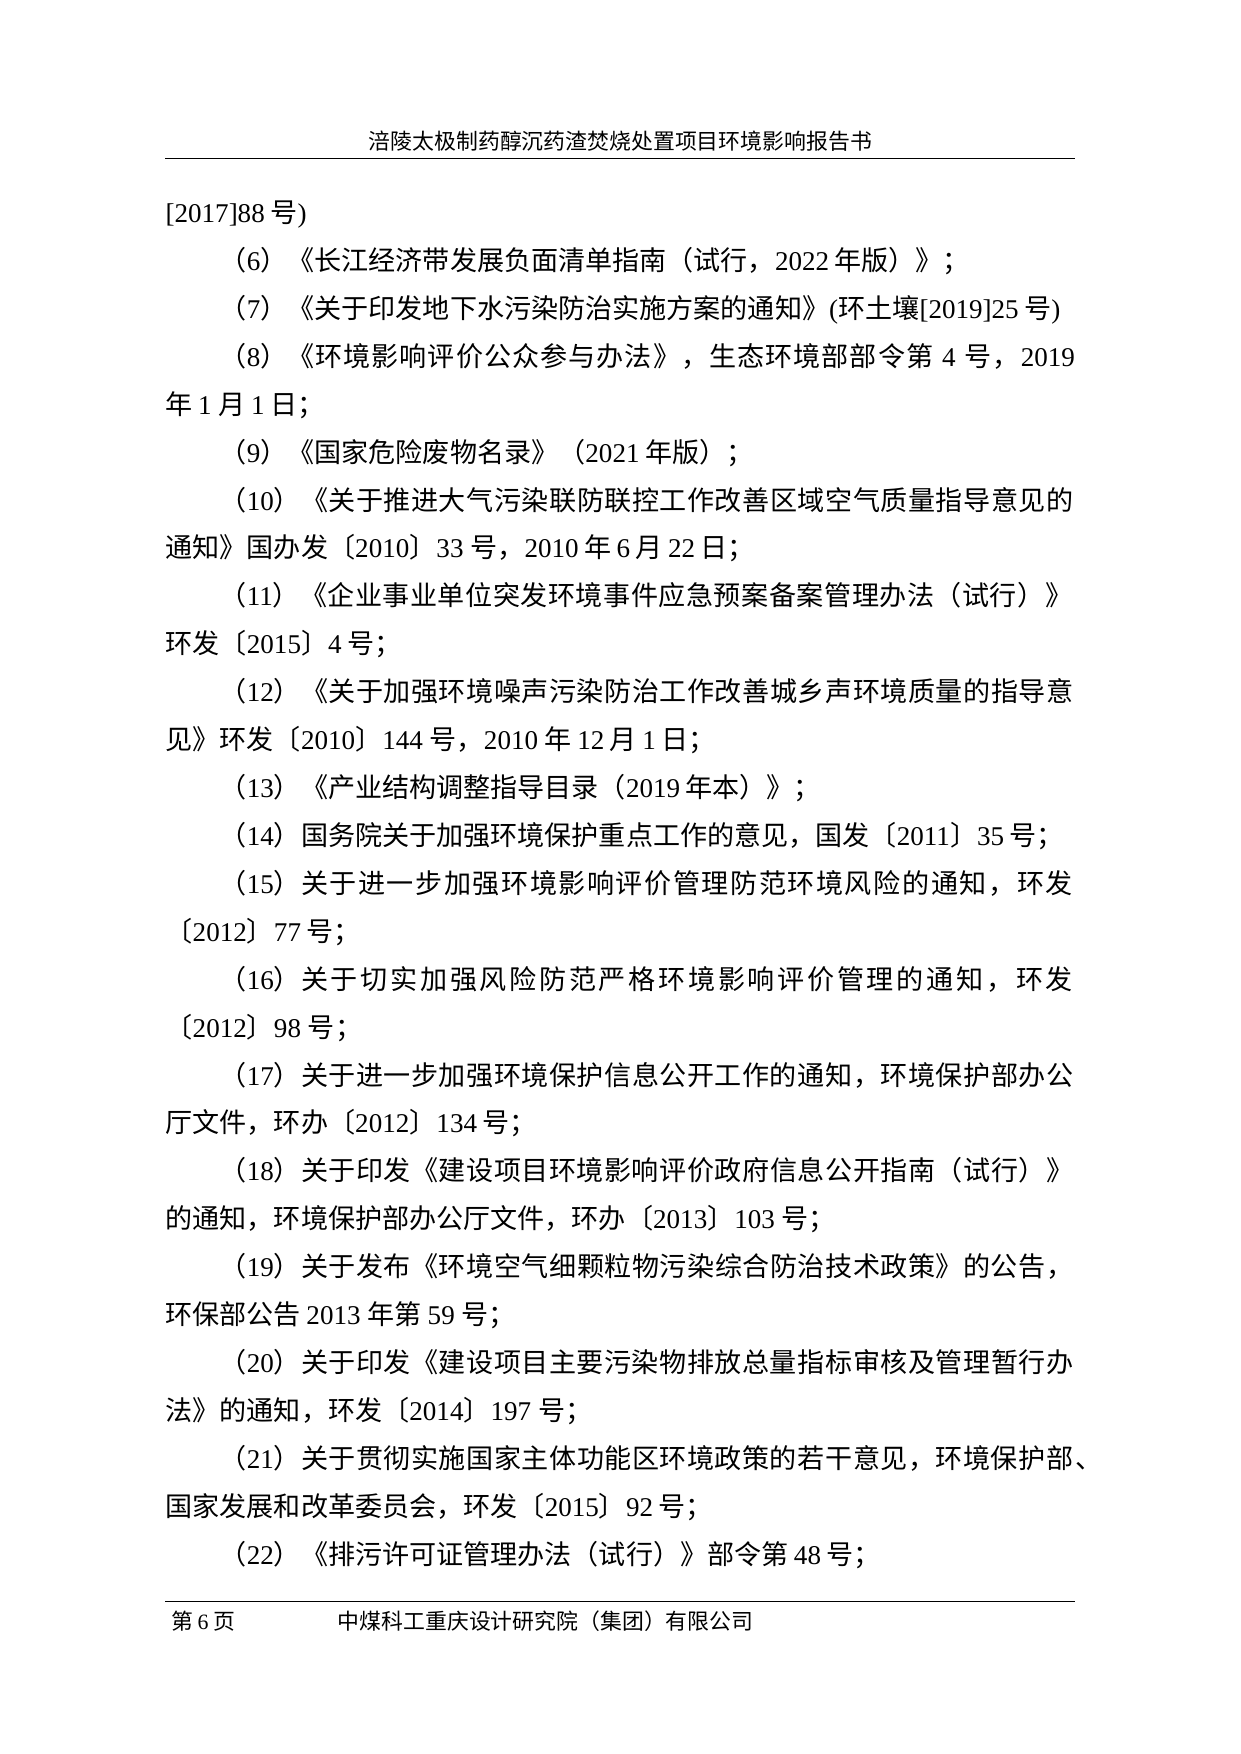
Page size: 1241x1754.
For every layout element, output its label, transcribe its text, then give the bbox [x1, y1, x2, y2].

text 《企业事业单位突发环境事件应急预案备案管理办法（试行）》环发〔2015〕4号； [165, 567, 1075, 663]
text 关于发布《环境空气细颗粒物污染综合防治技术政策》的公告，环保部公告2013 年第 59 号； [165, 1238, 1075, 1334]
text 关于进一步加强环境保护信息公开工作的通知，环境保护部办公厅文件，环办〔2012〕134号； [165, 1047, 1075, 1142]
text 《产业结构调整指导目录（2019年本）》； [165, 759, 1075, 807]
text 《国家危险废物名录》（2021年版）； [165, 424, 1075, 472]
text 《关于加强环境噪声污染防治工作改善城乡声环境质量的指导意见》环发〔2010〕144 号，2010 年12月1日； [165, 663, 1075, 759]
text 《排污许可证管理办法（试行）》部令第48号； [165, 1526, 1075, 1574]
text 国务院关于加强环境保护重点工作的意见，国发〔2011〕35号； [165, 807, 1075, 855]
text 《关于印发地下水污染防治实施方案的通知》(环土壤[2019]25号) [165, 280, 1075, 328]
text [165, 184, 1075, 232]
text 《关于推进大气污染联防联控工作改善区域空气质量指导意见的通知》国办发〔2010〕33 号，2010年6月22日； [165, 472, 1075, 567]
text 关于印发《建设项目主要污染物排放总量指标审核及管理暂行办法》的通知，环发〔2014〕197 号； [165, 1334, 1075, 1430]
text 关于切实加强风险防范严格环境影响评价管理的通知，环发〔2012〕98 号； [165, 951, 1075, 1047]
text 关于进一步加强环境影响评价管理防范环境风险的通知，环发〔2012〕77号； [165, 855, 1075, 951]
text 《长江经济带发展负面清单指南（试行，2022年版）》； [165, 232, 1075, 280]
text 《环境影响评价公众参与办法》，生态环境部部令第 4 号，2019年1 月1日； [165, 328, 1075, 424]
text 关于印发《建设项目环境影响评价政府信息公开指南（试行）》的通知，环境保护部办公厅文件，环办〔2013〕103 号； [165, 1142, 1075, 1238]
text 关于贯彻实施国家主体功能区环境政策的若干意见，环境保护部、国家发展和改革委员会，环发〔2015〕92号； [165, 1430, 1075, 1526]
